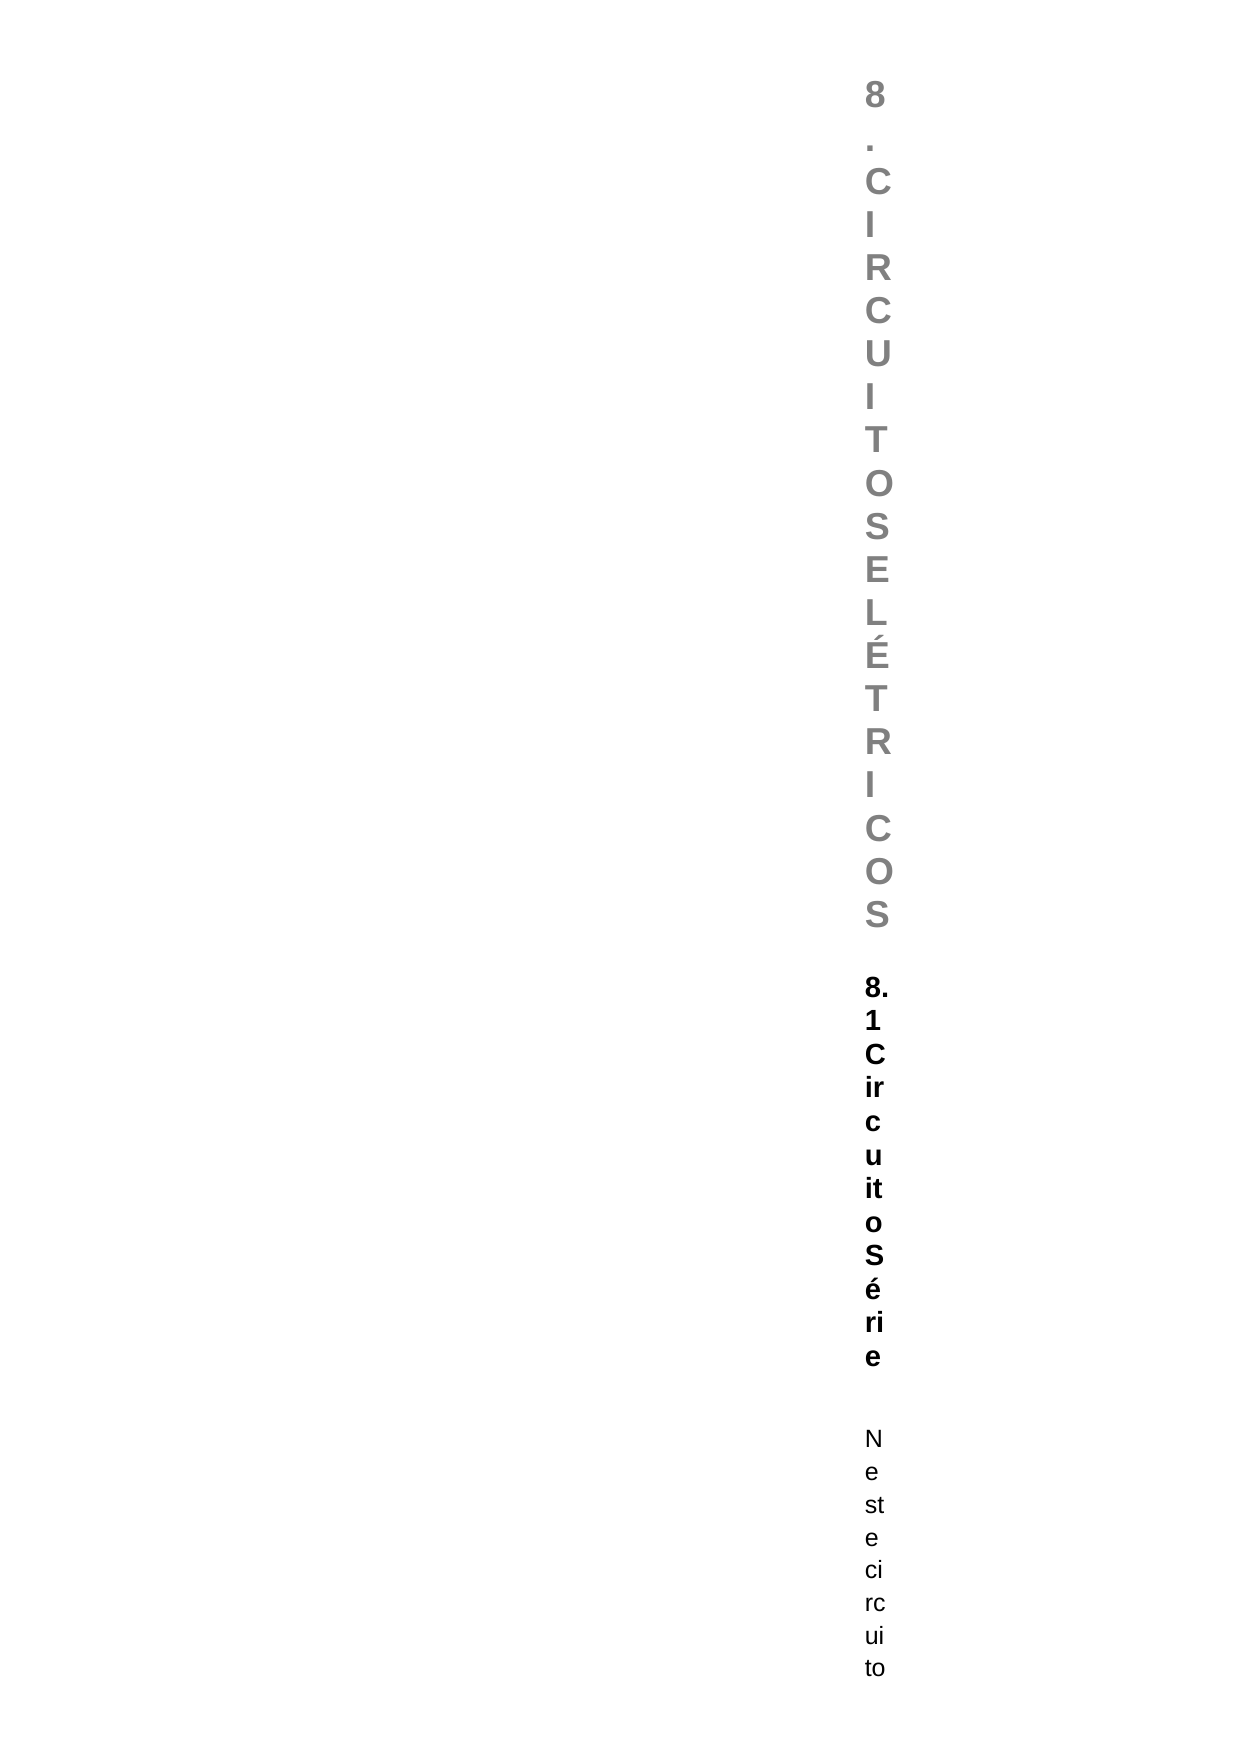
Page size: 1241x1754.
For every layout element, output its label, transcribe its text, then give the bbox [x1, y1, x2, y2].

text 8.1 Circuito Série [864, 970, 890, 1372]
text 8.CIRCUITOS ELÉTRICOS [864, 73, 890, 935]
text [864, 1424, 890, 1682]
